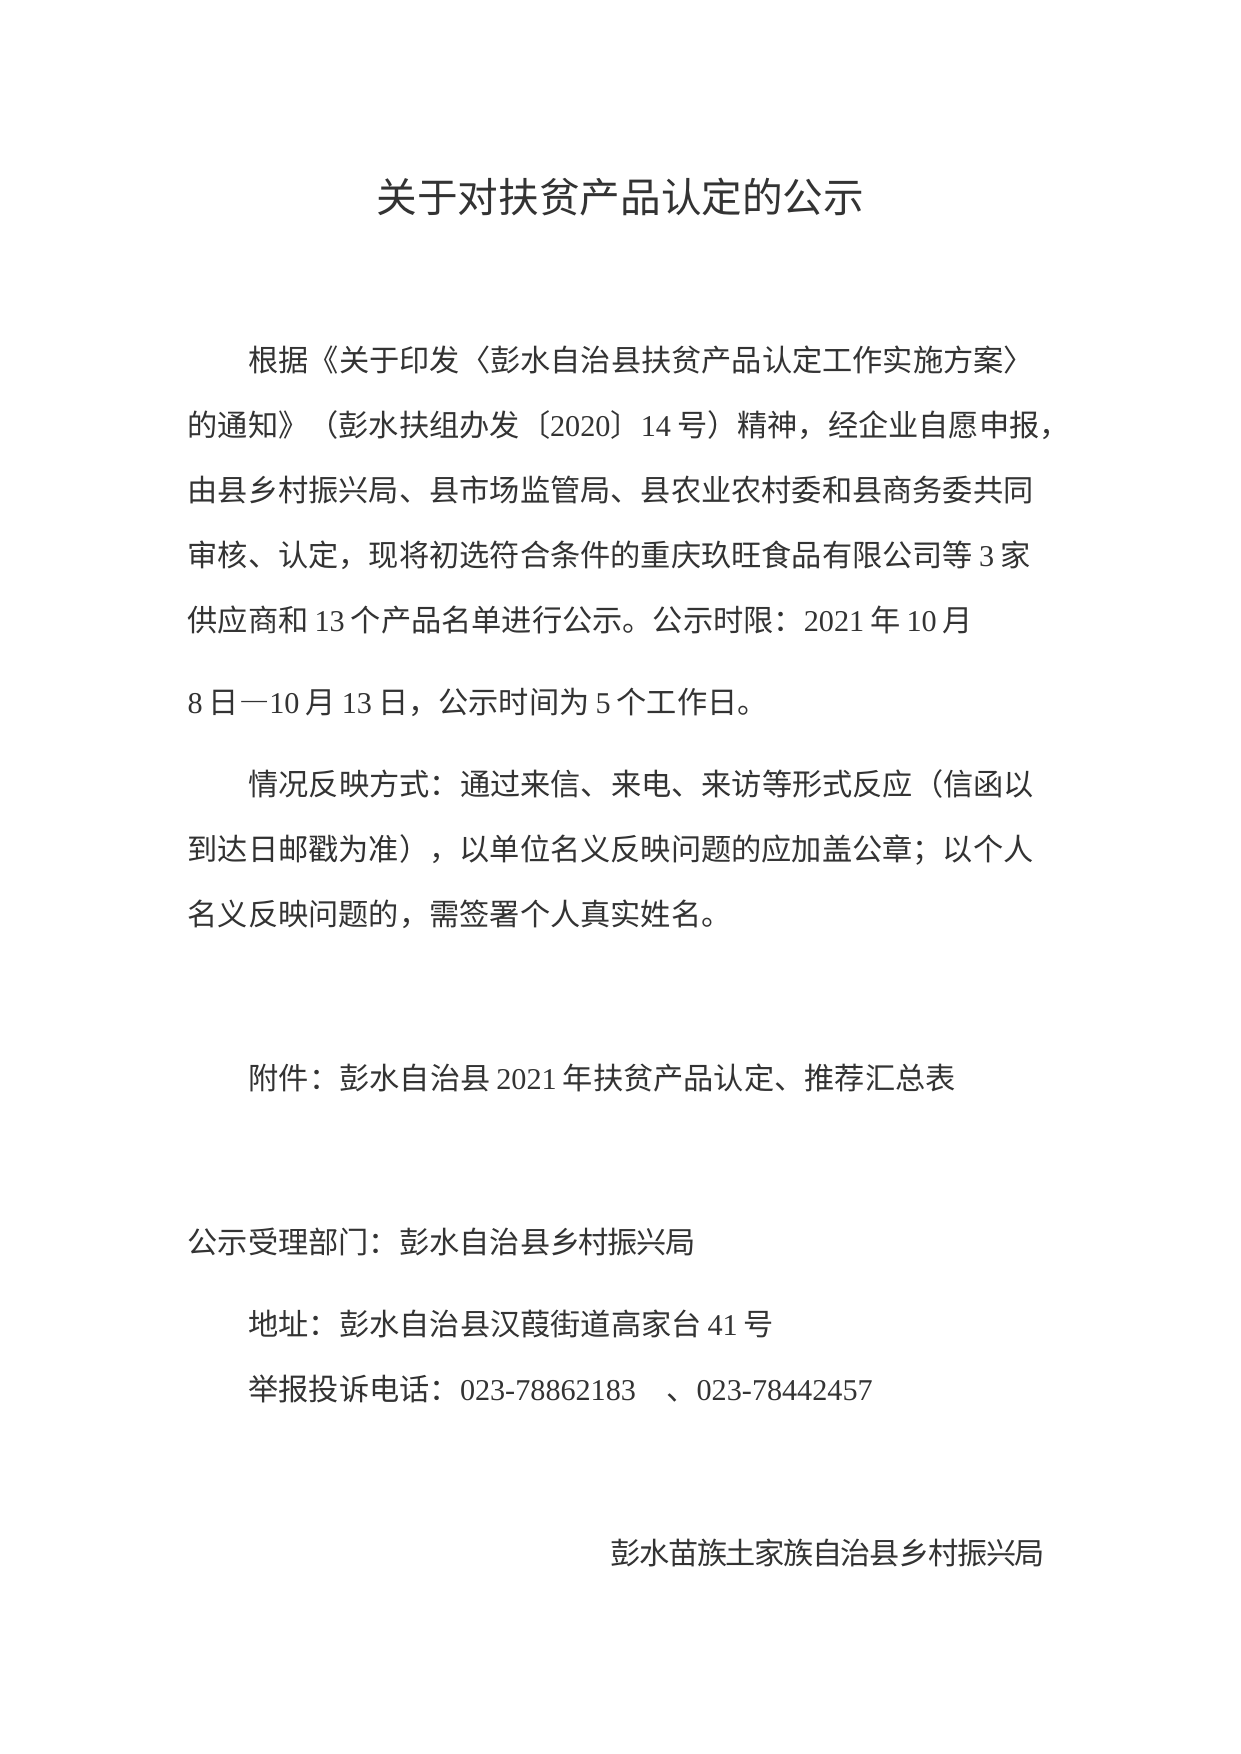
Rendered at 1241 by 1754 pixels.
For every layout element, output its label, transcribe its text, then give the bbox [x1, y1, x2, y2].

text 地址：彭水自治县汉葭街道高家台41号 [187, 1290, 1053, 1355]
text 关于对扶贫产品认定的公示 [187, 162, 1053, 227]
text 情况反映方式：通过来信、来电、来访等形式反应（信函以到达日邮戳为准），以单位名义反映问题的应加盖公章；以个人名义反映问题的，需签署个人真实姓名。 [187, 750, 1053, 945]
text 彭水苗族土家族自治县乡村振兴局 [187, 1519, 1053, 1584]
text 8日—10月13日，公示时间为5个工作日。 [187, 668, 1053, 733]
text 公示受理部门：彭水自治县乡村振兴局 [187, 1208, 1053, 1273]
text 举报投诉电话：023-78862183 、023-78442457 [187, 1355, 1053, 1420]
text 附件：彭水自治县2021年扶贫产品认定、推荐汇总表 [248, 1044, 1053, 1109]
text 根据《关于印发〈彭水自治县扶贫产品认定工作实施方案〉的通知》（彭水扶组办发〔2020〕14号）精神，经企业自愿申报，由县乡村振兴局、县市场监管局、县农业农村委和县商务委共同审核、认定，现将初选符合条件的重庆玖旺食品有限公司等3家供应商和13个产品名单进行公示。公示时限：2021年10月 [187, 326, 1053, 651]
